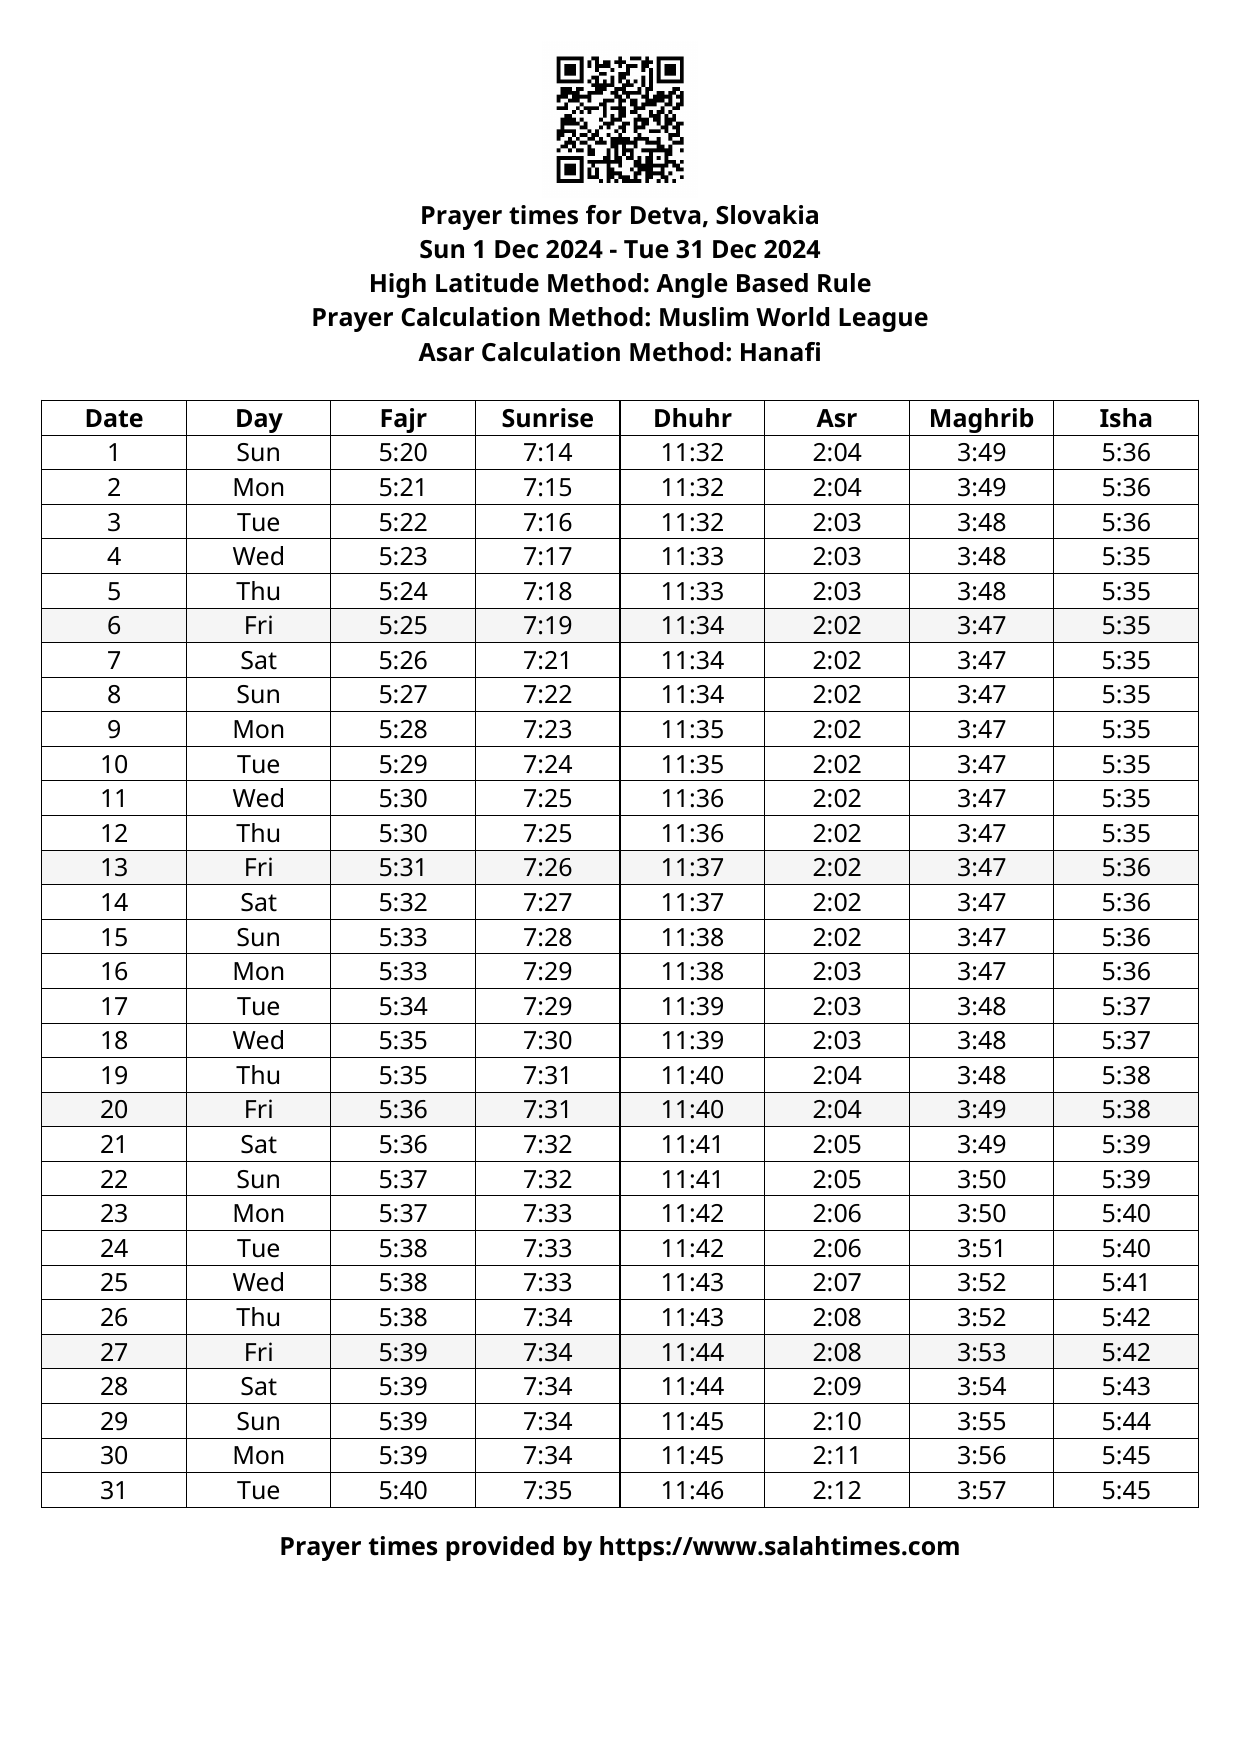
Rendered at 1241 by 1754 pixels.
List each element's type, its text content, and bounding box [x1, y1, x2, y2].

text Prayer Calculation Method: Muslim World League [42, 300, 1198, 334]
table_cell 1 [42, 436, 186, 469]
table_cell 2:02 [765, 712, 909, 746]
table_cell 7:34 [476, 1404, 619, 1437]
table_cell 28 [42, 1369, 186, 1403]
table_cell 2:10 [765, 1404, 909, 1437]
table_cell 11:37 [621, 885, 764, 919]
table_cell Mon [187, 470, 330, 504]
table_cell 20 [42, 1093, 186, 1126]
table_cell 11:44 [621, 1335, 764, 1368]
table_cell 3:52 [910, 1266, 1053, 1299]
table_cell 5:33 [331, 954, 475, 988]
table_cell 7:29 [476, 954, 619, 988]
table_cell 5:41 [1054, 1266, 1198, 1299]
table_header Day [187, 401, 330, 434]
table_cell 27 [42, 1335, 186, 1368]
table_cell 2:04 [765, 470, 909, 504]
table_cell 2:02 [765, 678, 909, 711]
table_cell 11 [42, 781, 186, 815]
table_cell Tue [187, 1473, 330, 1507]
table_cell 2:03 [765, 505, 909, 538]
table_cell 2:04 [765, 436, 909, 469]
table_cell 3:47 [910, 747, 1053, 780]
table_cell Sat [187, 643, 330, 677]
table_cell 5:35 [1054, 712, 1198, 746]
table_cell 11:39 [621, 989, 764, 1022]
table_cell 5:37 [331, 1196, 475, 1230]
table_cell 4 [42, 539, 186, 573]
table_cell 5:23 [331, 539, 475, 573]
table_cell 3:47 [910, 851, 1053, 884]
table_cell 11:33 [621, 539, 764, 573]
table_cell 11:38 [621, 954, 764, 988]
table_cell 2:03 [765, 539, 909, 573]
table_cell 5:43 [1054, 1369, 1198, 1403]
table_cell 2:02 [765, 816, 909, 849]
table_cell 11:41 [621, 1162, 764, 1195]
table_cell 7:17 [476, 539, 619, 573]
table_cell 3:47 [910, 678, 1053, 711]
table_cell 5:44 [1054, 1404, 1198, 1437]
table_cell 5:20 [331, 436, 475, 469]
table_cell 5:40 [1054, 1196, 1198, 1230]
table_cell 3:51 [910, 1231, 1053, 1264]
table_cell 2:02 [765, 609, 909, 642]
table_cell 23 [42, 1196, 186, 1230]
table_cell 5:35 [1054, 609, 1198, 642]
table_cell 7:26 [476, 851, 619, 884]
table_cell Sun [187, 678, 330, 711]
table_cell 2:07 [765, 1266, 909, 1299]
table_cell Sun [187, 1404, 330, 1437]
table_cell 5:35 [1054, 574, 1198, 607]
table_cell 7:31 [476, 1093, 619, 1126]
table_cell 7:32 [476, 1127, 619, 1161]
table_cell 7:33 [476, 1231, 619, 1264]
table_cell 7 [42, 643, 186, 677]
table_cell 7:25 [476, 816, 619, 849]
table_cell 5:29 [331, 747, 475, 780]
table_cell 7:33 [476, 1266, 619, 1299]
table_cell 5:27 [331, 678, 475, 711]
table_cell 5:37 [1054, 989, 1198, 1022]
table_cell 11:36 [621, 816, 764, 849]
table_cell 5:38 [331, 1300, 475, 1334]
table_cell 7:30 [476, 1024, 619, 1057]
table_cell 3:48 [910, 1058, 1053, 1092]
table_cell 2:05 [765, 1162, 909, 1195]
text Prayer times provided by https://www.salahtimes.com [42, 1528, 1198, 1563]
table_cell 5:37 [331, 1162, 475, 1195]
table_cell 5:40 [1054, 1231, 1198, 1264]
table_cell 3:49 [910, 1093, 1053, 1126]
table_cell 3:48 [910, 505, 1053, 538]
table_cell 5:33 [331, 920, 475, 953]
table_cell 5:42 [1054, 1335, 1198, 1368]
table_cell 3:49 [910, 436, 1053, 469]
table_header Date [42, 401, 186, 434]
table_cell 3:50 [910, 1162, 1053, 1195]
table_cell 5:35 [1054, 643, 1198, 677]
table_cell 2:12 [765, 1473, 909, 1507]
text Prayer times for Detva, Slovakia [42, 198, 1198, 232]
table_cell 11:35 [621, 747, 764, 780]
table_cell 7:14 [476, 436, 619, 469]
table_cell 5:26 [331, 643, 475, 677]
table_cell 7:27 [476, 885, 619, 919]
table_cell 7:16 [476, 505, 619, 538]
table_cell 5:36 [1054, 920, 1198, 953]
table_cell 3:48 [910, 574, 1053, 607]
table_cell Fri [187, 1093, 330, 1126]
table_cell 7:32 [476, 1162, 619, 1195]
table_cell 5:36 [331, 1093, 475, 1126]
table_cell 5:35 [1054, 678, 1198, 711]
table_cell 5:39 [331, 1335, 475, 1368]
table_cell Thu [187, 1058, 330, 1092]
table_cell Thu [187, 574, 330, 607]
table_header Asr [765, 401, 909, 434]
table_cell 12 [42, 816, 186, 849]
table_cell 11:43 [621, 1300, 764, 1334]
table_cell 7:19 [476, 609, 619, 642]
table_cell 15 [42, 920, 186, 953]
table_cell 3:47 [910, 954, 1053, 988]
table_cell 3:47 [910, 712, 1053, 746]
table_cell 5:25 [331, 609, 475, 642]
text Asar Calculation Method: Hanafi [42, 334, 1198, 368]
table_cell 3:55 [910, 1404, 1053, 1437]
table_cell 2:05 [765, 1127, 909, 1161]
table_cell 5:30 [331, 816, 475, 849]
table_cell Thu [187, 816, 330, 849]
table_cell 3:57 [910, 1473, 1053, 1507]
table_cell 11:34 [621, 678, 764, 711]
table_cell 8 [42, 678, 186, 711]
table_cell 24 [42, 1231, 186, 1264]
table_cell Mon [187, 1196, 330, 1230]
table_cell 5:22 [331, 505, 475, 538]
table_cell 3:47 [910, 781, 1053, 815]
table_cell 5:40 [331, 1473, 475, 1507]
table_cell 5:45 [1054, 1439, 1198, 1472]
table_cell Tue [187, 505, 330, 538]
table_cell 16 [42, 954, 186, 988]
table_header Maghrib [910, 401, 1053, 434]
table_cell 3:47 [910, 885, 1053, 919]
table_cell 5:36 [1054, 505, 1198, 538]
table_cell 2:02 [765, 851, 909, 884]
table_cell 3:47 [910, 920, 1053, 953]
table_cell 5:35 [331, 1058, 475, 1092]
table_cell 2:11 [765, 1439, 909, 1472]
table_cell 7:35 [476, 1473, 619, 1507]
table_cell 11:32 [621, 470, 764, 504]
table_cell 21 [42, 1127, 186, 1161]
table_cell 5:35 [1054, 781, 1198, 815]
table_cell 5:38 [1054, 1093, 1198, 1126]
table_cell Mon [187, 1439, 330, 1472]
table_cell 7:25 [476, 781, 619, 815]
table_cell 7:33 [476, 1196, 619, 1230]
table_cell 5:35 [1054, 539, 1198, 573]
table_cell 5:39 [331, 1404, 475, 1437]
table_header Isha [1054, 401, 1198, 434]
table_cell 11:40 [621, 1058, 764, 1092]
text Sun 1 Dec 2024 - Tue 31 Dec 2024 [42, 232, 1198, 266]
table_cell 11:44 [621, 1369, 764, 1403]
table_cell 3 [42, 505, 186, 538]
table_cell 11:35 [621, 712, 764, 746]
table_cell 11:37 [621, 851, 764, 884]
table_cell Tue [187, 1231, 330, 1264]
table_cell 11:45 [621, 1439, 764, 1472]
table_cell Thu [187, 1300, 330, 1334]
table_cell 11:43 [621, 1266, 764, 1299]
table_cell 5:39 [1054, 1162, 1198, 1195]
table_cell 11:32 [621, 436, 764, 469]
table_cell 3:47 [910, 643, 1053, 677]
table_cell Sun [187, 436, 330, 469]
table_cell 3:47 [910, 609, 1053, 642]
table_cell 7:34 [476, 1439, 619, 1472]
table_cell 7:28 [476, 920, 619, 953]
table_cell 7:34 [476, 1335, 619, 1368]
table_cell 7:34 [476, 1300, 619, 1334]
table_cell 19 [42, 1058, 186, 1092]
table_cell 2:03 [765, 574, 909, 607]
table_cell 11:46 [621, 1473, 764, 1507]
table_cell 3:54 [910, 1369, 1053, 1403]
table_cell 5:36 [1054, 885, 1198, 919]
table_cell 5 [42, 574, 186, 607]
table_cell 5:36 [1054, 954, 1198, 988]
table_cell 17 [42, 989, 186, 1022]
table_cell 26 [42, 1300, 186, 1334]
table_cell 3:53 [910, 1335, 1053, 1368]
table_cell 2 [42, 470, 186, 504]
table_header Fajr [331, 401, 475, 434]
table_cell 10 [42, 747, 186, 780]
table_cell 5:38 [331, 1266, 475, 1299]
table_cell 2:09 [765, 1369, 909, 1403]
table_cell 7:21 [476, 643, 619, 677]
table_cell 5:38 [331, 1231, 475, 1264]
table_cell 2:03 [765, 1024, 909, 1057]
table_cell 11:34 [621, 609, 764, 642]
table_cell Wed [187, 1024, 330, 1057]
table_cell 5:39 [331, 1439, 475, 1472]
table_cell 5:34 [331, 989, 475, 1022]
table_cell 3:49 [910, 1127, 1053, 1161]
table_cell 11:36 [621, 781, 764, 815]
table_cell 11:34 [621, 643, 764, 677]
table_cell 3:52 [910, 1300, 1053, 1334]
table_cell Fri [187, 851, 330, 884]
table_cell Sat [187, 1127, 330, 1161]
table_cell Wed [187, 539, 330, 573]
table_cell 11:40 [621, 1093, 764, 1126]
table_cell 11:45 [621, 1404, 764, 1437]
table_cell 2:02 [765, 781, 909, 815]
table_cell 2:06 [765, 1196, 909, 1230]
table_cell 7:23 [476, 712, 619, 746]
table_cell Mon [187, 712, 330, 746]
table_cell 7:31 [476, 1058, 619, 1092]
picture [542, 41, 699, 198]
table_cell 7:18 [476, 574, 619, 607]
table_cell 5:37 [1054, 1024, 1198, 1057]
table_cell 5:42 [1054, 1300, 1198, 1334]
table_cell 2:02 [765, 885, 909, 919]
table_cell 7:34 [476, 1369, 619, 1403]
table_cell Tue [187, 747, 330, 780]
table_cell 2:02 [765, 920, 909, 953]
table_cell 11:42 [621, 1231, 764, 1264]
table_cell 5:36 [1054, 851, 1198, 884]
table_header Dhuhr [621, 401, 764, 434]
table_cell 5:39 [1054, 1127, 1198, 1161]
table_cell Wed [187, 1266, 330, 1299]
table_cell Sun [187, 920, 330, 953]
table_cell 5:28 [331, 712, 475, 746]
table_cell 5:39 [331, 1369, 475, 1403]
table_cell 7:15 [476, 470, 619, 504]
table_cell 2:02 [765, 747, 909, 780]
table_cell Fri [187, 609, 330, 642]
table_cell 30 [42, 1439, 186, 1472]
table_cell 2:02 [765, 643, 909, 677]
table_cell 5:36 [331, 1127, 475, 1161]
table_cell 5:35 [331, 1024, 475, 1057]
table_cell Mon [187, 954, 330, 988]
table_cell Sat [187, 1369, 330, 1403]
table_cell 2:08 [765, 1300, 909, 1334]
table_cell 3:56 [910, 1439, 1053, 1472]
table_cell 11:39 [621, 1024, 764, 1057]
table_cell 3:50 [910, 1196, 1053, 1230]
table_cell 5:32 [331, 885, 475, 919]
table_cell 5:45 [1054, 1473, 1198, 1507]
table_cell 3:48 [910, 989, 1053, 1022]
table_cell 7:24 [476, 747, 619, 780]
table_cell 5:36 [1054, 436, 1198, 469]
table_cell 2:03 [765, 989, 909, 1022]
table_cell 13 [42, 851, 186, 884]
table_cell 3:48 [910, 1024, 1053, 1057]
table_cell 5:36 [1054, 470, 1198, 504]
table_cell Sat [187, 885, 330, 919]
table_cell 5:30 [331, 781, 475, 815]
table_cell 29 [42, 1404, 186, 1437]
table_cell 2:04 [765, 1058, 909, 1092]
table_cell 5:24 [331, 574, 475, 607]
table_cell 5:31 [331, 851, 475, 884]
table_cell 11:38 [621, 920, 764, 953]
table_cell 6 [42, 609, 186, 642]
table_header Sunrise [476, 401, 619, 434]
table_cell 11:41 [621, 1127, 764, 1161]
table_cell Sun [187, 1162, 330, 1195]
table_cell 7:22 [476, 678, 619, 711]
table_cell 25 [42, 1266, 186, 1299]
table_cell 5:21 [331, 470, 475, 504]
table_cell 3:47 [910, 816, 1053, 849]
table_cell 2:03 [765, 954, 909, 988]
table_cell 2:08 [765, 1335, 909, 1368]
table_cell 14 [42, 885, 186, 919]
table_cell 9 [42, 712, 186, 746]
table_cell 7:29 [476, 989, 619, 1022]
table_cell 3:49 [910, 470, 1053, 504]
table_cell 31 [42, 1473, 186, 1507]
table_cell 11:32 [621, 505, 764, 538]
table_cell 5:35 [1054, 816, 1198, 849]
table_cell 18 [42, 1024, 186, 1057]
table_cell 2:06 [765, 1231, 909, 1264]
table_cell 3:48 [910, 539, 1053, 573]
table_cell Wed [187, 781, 330, 815]
table_cell 2:04 [765, 1093, 909, 1126]
table_cell 11:42 [621, 1196, 764, 1230]
table_cell Fri [187, 1335, 330, 1368]
table_cell Tue [187, 989, 330, 1022]
table_cell 5:35 [1054, 747, 1198, 780]
table_cell 11:33 [621, 574, 764, 607]
table_cell 5:38 [1054, 1058, 1198, 1092]
text High Latitude Method: Angle Based Rule [42, 266, 1198, 300]
table_cell 22 [42, 1162, 186, 1195]
